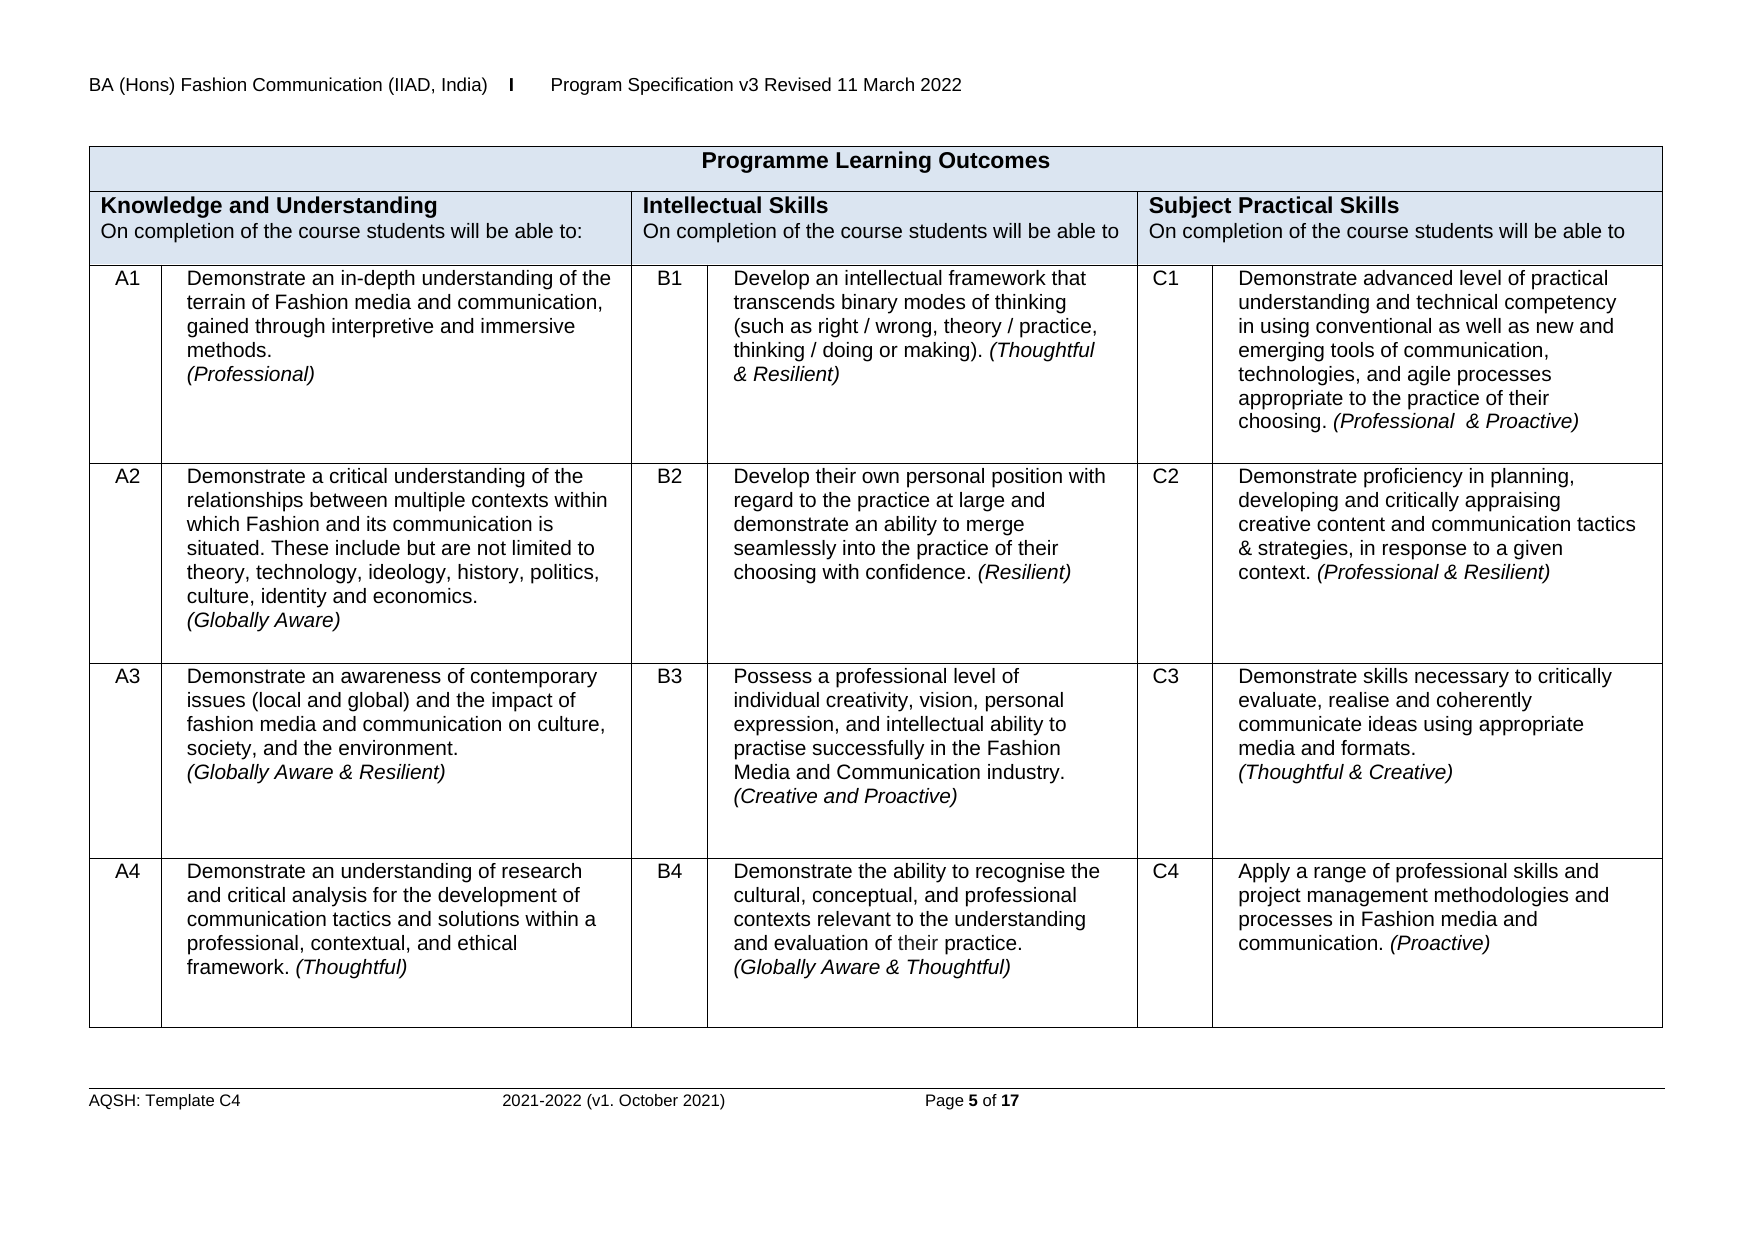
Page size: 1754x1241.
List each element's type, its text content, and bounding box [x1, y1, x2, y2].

table_cell B2 [632, 464, 707, 663]
table_cell Possess a professional level of individual creativity, vision, personal expression, and intellectual ability to practise successfully in the Fashion Media and Communication industry. (Creative and Proactive) [708, 664, 1137, 858]
table_cell Demonstrate an awareness of contemporary issues (local and global) and the impact of fashion media and communication on culture, society, and the environment. (Globally Aware & Resilient) [162, 664, 631, 858]
table_cell Knowledge and Understanding On completion of the course students will be able to: [90, 192, 631, 264]
table_cell Subject Practical Skills On completion of the course students will be able to [1138, 192, 1662, 264]
table_cell C1 [1138, 266, 1212, 463]
table_cell Demonstrate advanced level of practical understanding and technical competency in using conventional as well as new and emerging tools of communication, technologies, and agile processes appropriate to the practice of their choosing. (Professional & Proactive) [1213, 266, 1662, 463]
table_cell B3 [632, 664, 707, 858]
table_cell Demonstrate a critical understanding of the relationships between multiple contexts within which Fashion and its communication is situated. These include but are not limited to theory, technology, ideology, history, politics, culture, identity and economics. (Globally Aware) [162, 464, 631, 663]
table_cell A4 [90, 859, 161, 1027]
table_cell C4 [1138, 859, 1212, 1027]
table_cell Develop their own personal position with regard to the practice at large and demonstrate an ability to merge seamlessly into the practice of their choosing with confidence. (Resilient) [708, 464, 1137, 663]
table_cell Demonstrate skills necessary to critically evaluate, realise and coherently communicate ideas using appropriate media and formats. (Thoughtful & Creative) [1213, 664, 1662, 858]
table_cell Demonstrate proficiency in planning, developing and critically appraising creative content and communication tactics & strategies, in response to a given context. (Professional & Resilient) [1213, 464, 1662, 663]
table_header Programme Learning Outcomes [90, 147, 1662, 191]
table_cell B4 [632, 859, 707, 1027]
table_cell A3 [90, 664, 161, 858]
table_cell Intellectual Skills On completion of the course students will be able to [632, 192, 1137, 264]
table_cell C2 [1138, 464, 1212, 663]
table_cell B1 [632, 266, 707, 463]
table_cell Demonstrate an in-depth understanding of the terrain of Fashion media and communication, gained through interpretive and immersive methods. (Professional) [162, 266, 631, 463]
table_cell Develop an intellectual framework that transcends binary modes of thinking (such as right / wrong, theory / practice, thinking / doing or making). (Thoughtful & Resilient) [708, 266, 1137, 463]
table_cell C3 [1138, 664, 1212, 858]
table_cell A1 [90, 266, 161, 463]
table_cell Demonstrate an understanding of research and critical analysis for the development of communication tactics and solutions within a professional, contextual, and ethical framework. (Thoughtful) [162, 859, 631, 1027]
table_cell A2 [90, 464, 161, 663]
table_cell Demonstrate the ability to recognise the cultural, conceptual, and professional contexts relevant to the understanding and evaluation of their practice. (Globally Aware & Thoughtful) [708, 859, 1137, 1027]
table_cell Apply a range of professional skills and project management methodologies and processes in Fashion media and communication. (Proactive) [1213, 859, 1662, 1027]
